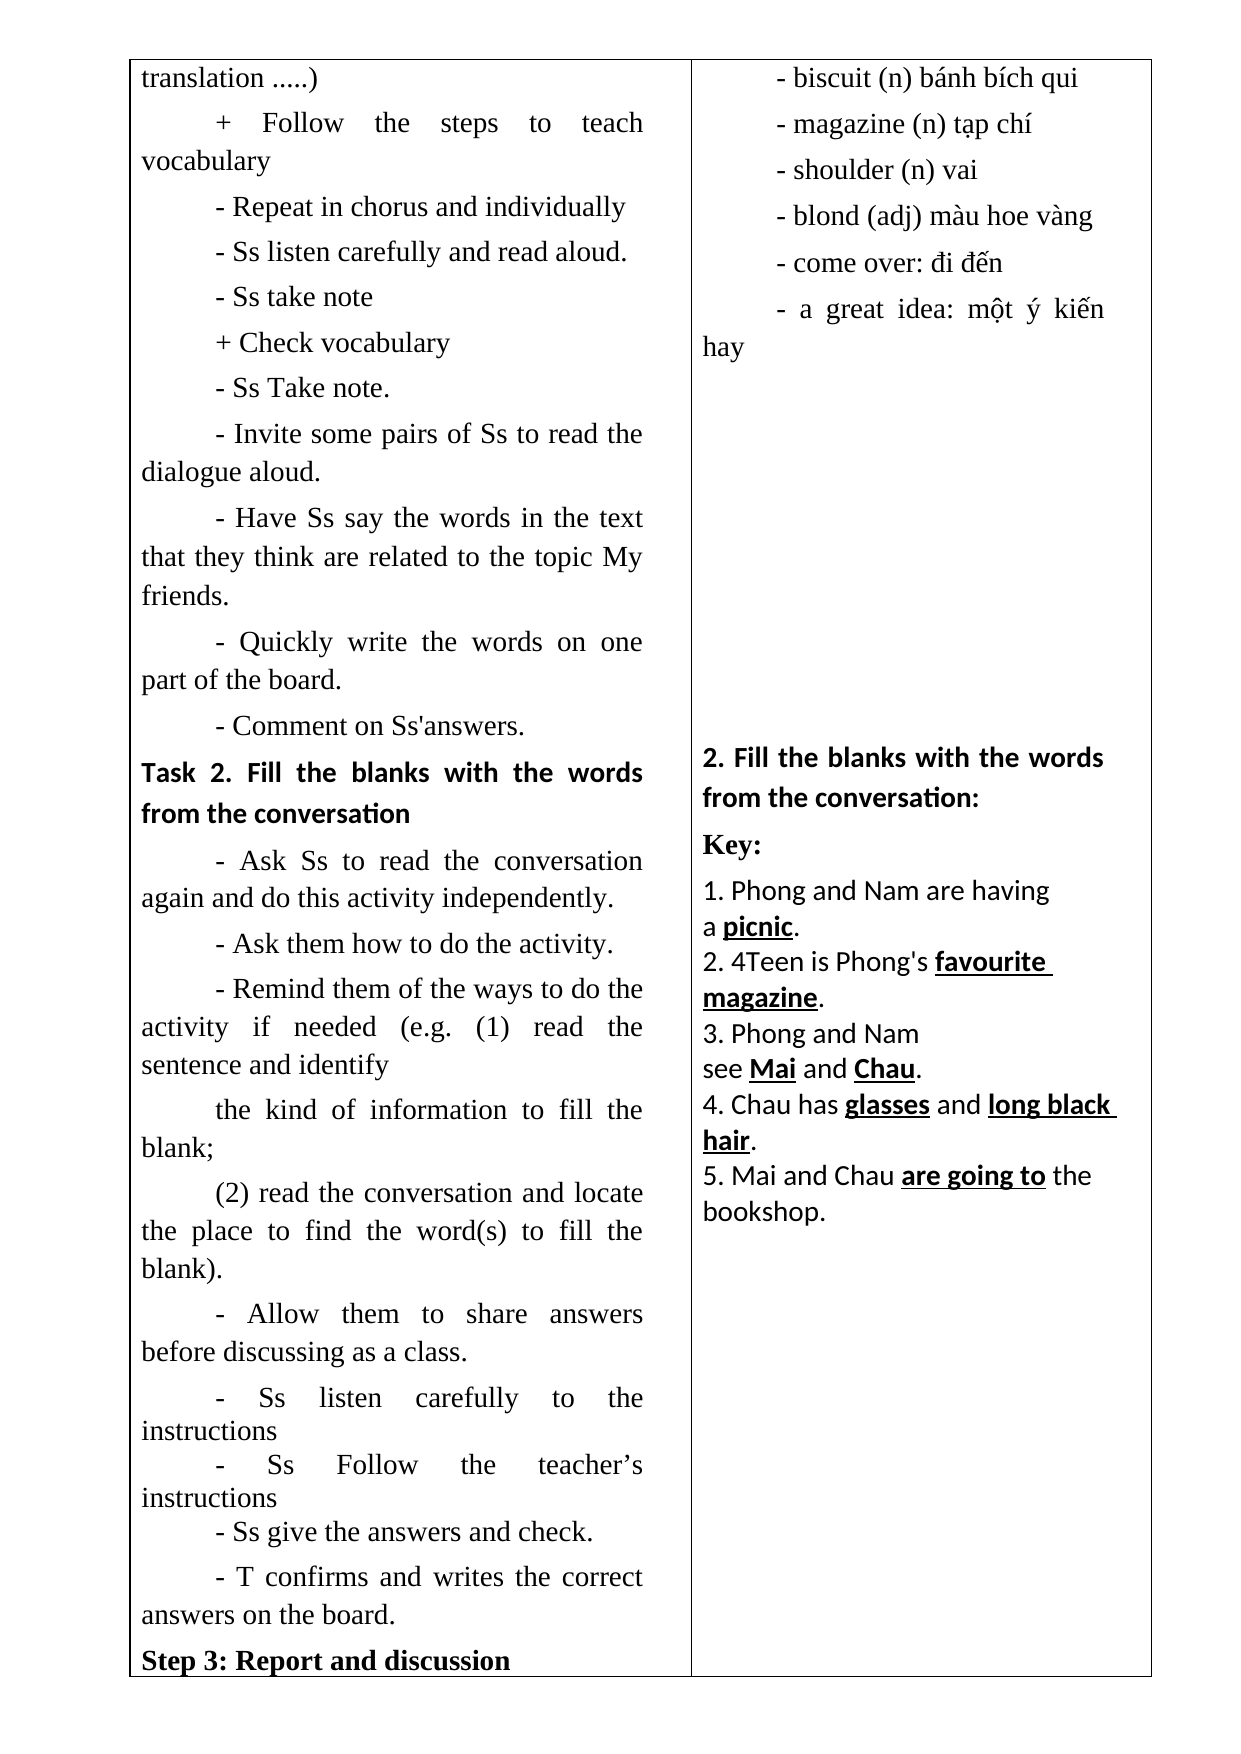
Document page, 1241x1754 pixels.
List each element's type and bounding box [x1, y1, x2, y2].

table_cell [131, 60, 691, 1676]
table_cell [692, 60, 1151, 1676]
